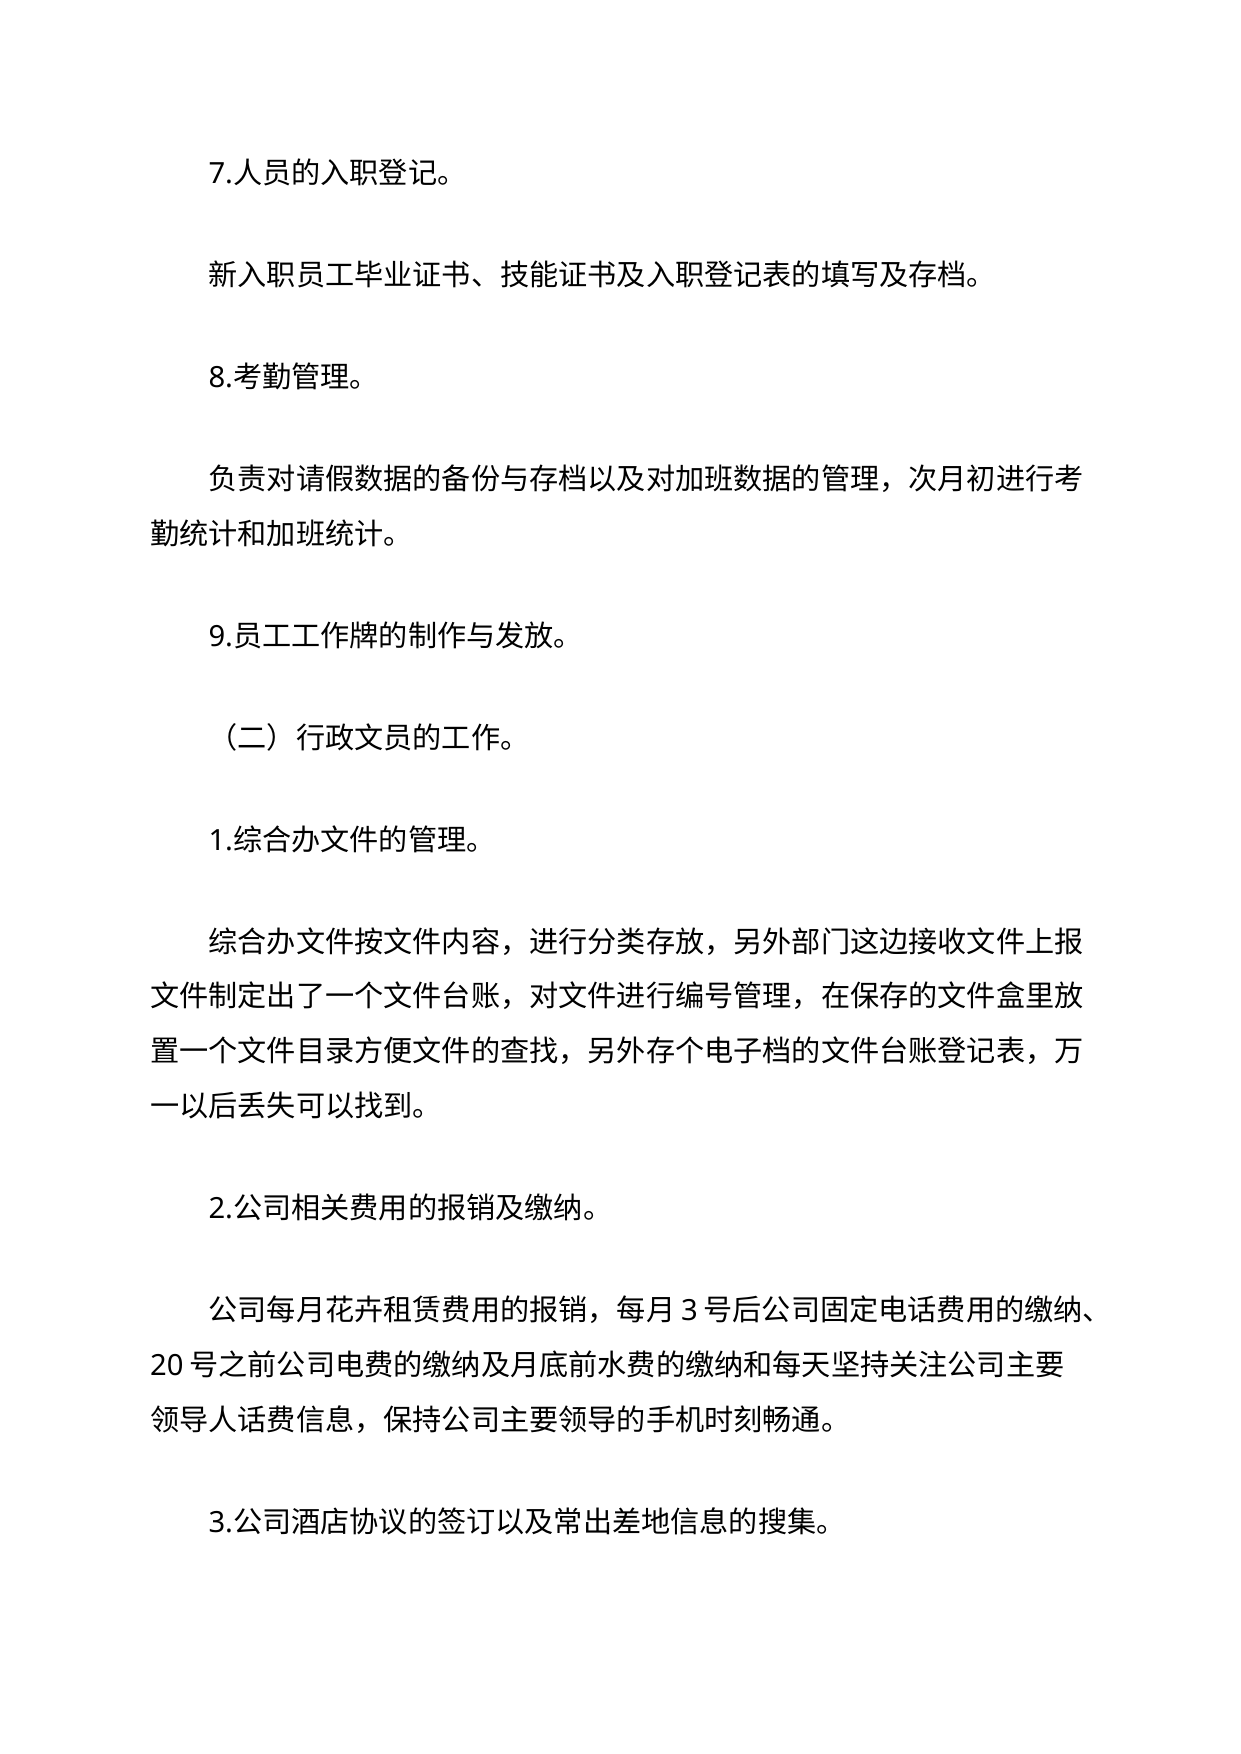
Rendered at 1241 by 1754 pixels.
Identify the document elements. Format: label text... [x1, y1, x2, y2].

text 负责对请假数据的备份与存档以及对加班数据的管理，次月初进行考勤统计和加班统计。 [150, 456, 1090, 553]
text （二）行政文员的工作。 [150, 714, 1090, 757]
text 1.综合办文件的管理。 [150, 816, 1090, 858]
text 公司每月花卉租赁费用的报销，每月3号后公司固定电话费用的缴纳、20号之前公司电费的缴纳及月底前水费的缴纳和每天坚持关注公司主要领导人话费信息，保持公司主要领导的手机时刻畅通。 [150, 1287, 1090, 1439]
text 7.人员的入职登记。 [150, 150, 1090, 192]
text 新入职员工毕业证书、技能证书及入职登记表的填写及存档。 [150, 252, 1090, 294]
text 9.员工工作牌的制作与发放。 [150, 612, 1090, 655]
text 3.公司酒店协议的签订以及常出差地信息的搜集。 [150, 1498, 1090, 1541]
text 8.考勤管理。 [150, 354, 1090, 396]
text 2.公司相关费用的报销及缴纳。 [150, 1184, 1090, 1227]
text 综合办文件按文件内容，进行分类存放，另外部门这边接收文件上报文件制定出了一个文件台账，对文件进行编号管理，在保存的文件盒里放置一个文件目录方便文件的查找，另外存个电子档的文件台账登记表，万一以后丢失可以找到。 [150, 918, 1090, 1125]
